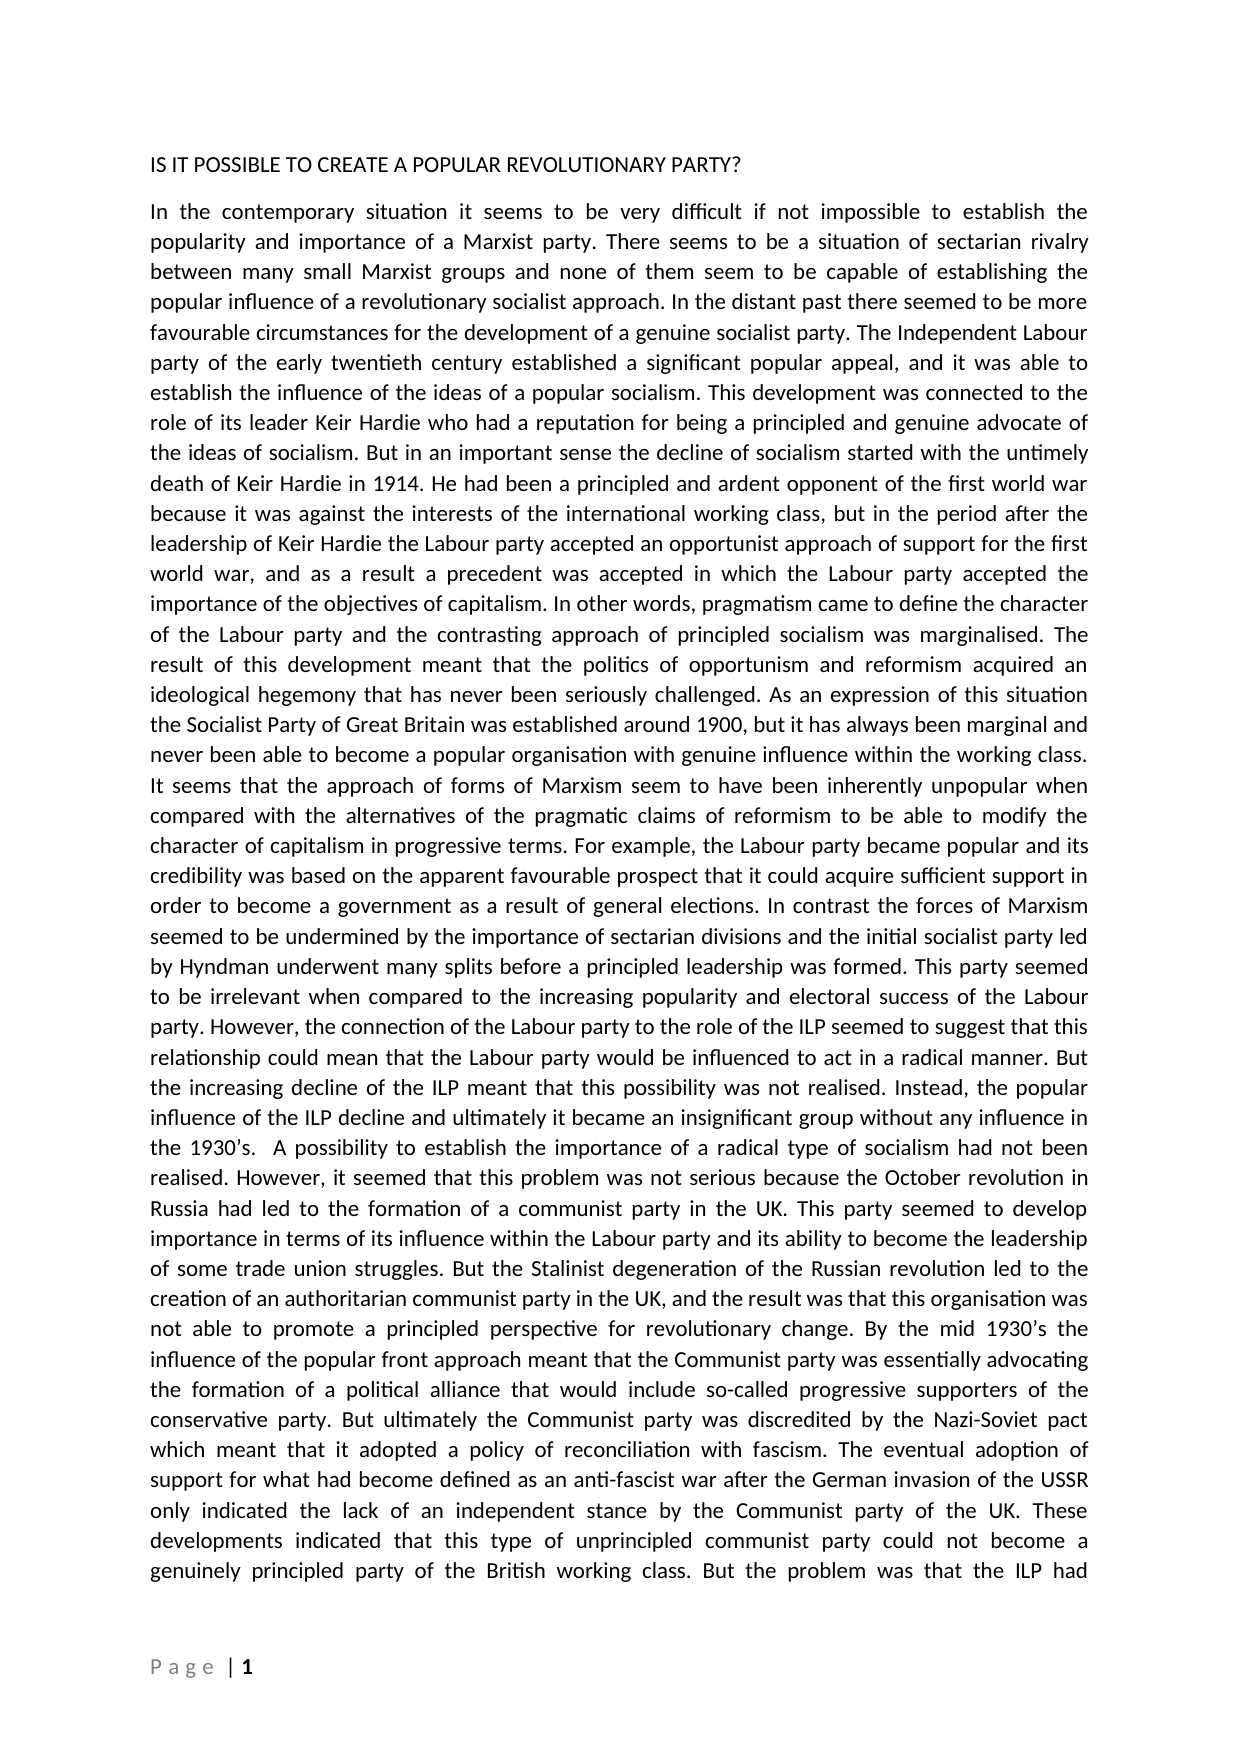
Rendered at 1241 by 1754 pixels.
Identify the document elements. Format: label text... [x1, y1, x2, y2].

text IS IT POSSIBLE TO CREATE A POPULAR REVOLUTIONARY PARTY? [150, 150, 1090, 178]
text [150, 197, 1090, 1584]
